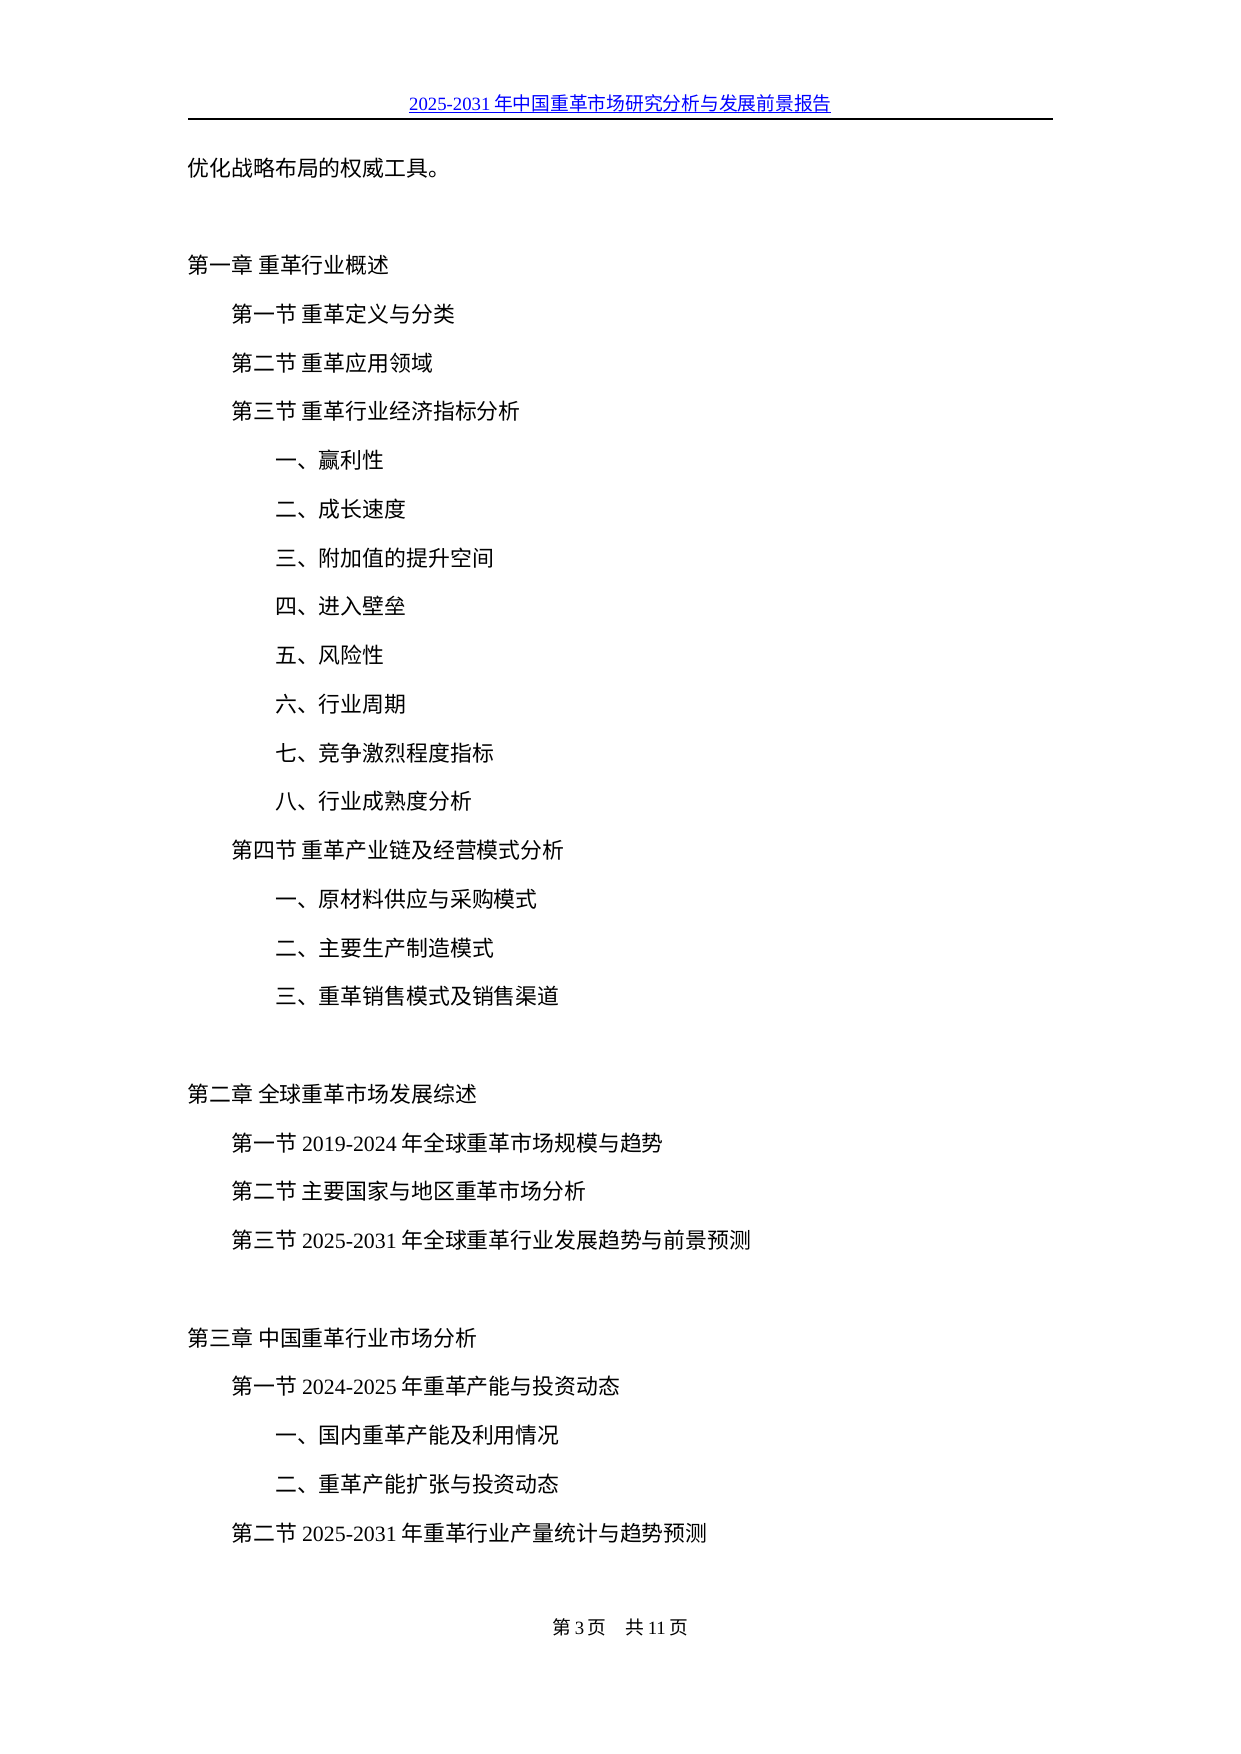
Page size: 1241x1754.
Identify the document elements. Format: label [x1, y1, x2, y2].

text [187, 150, 1053, 1548]
